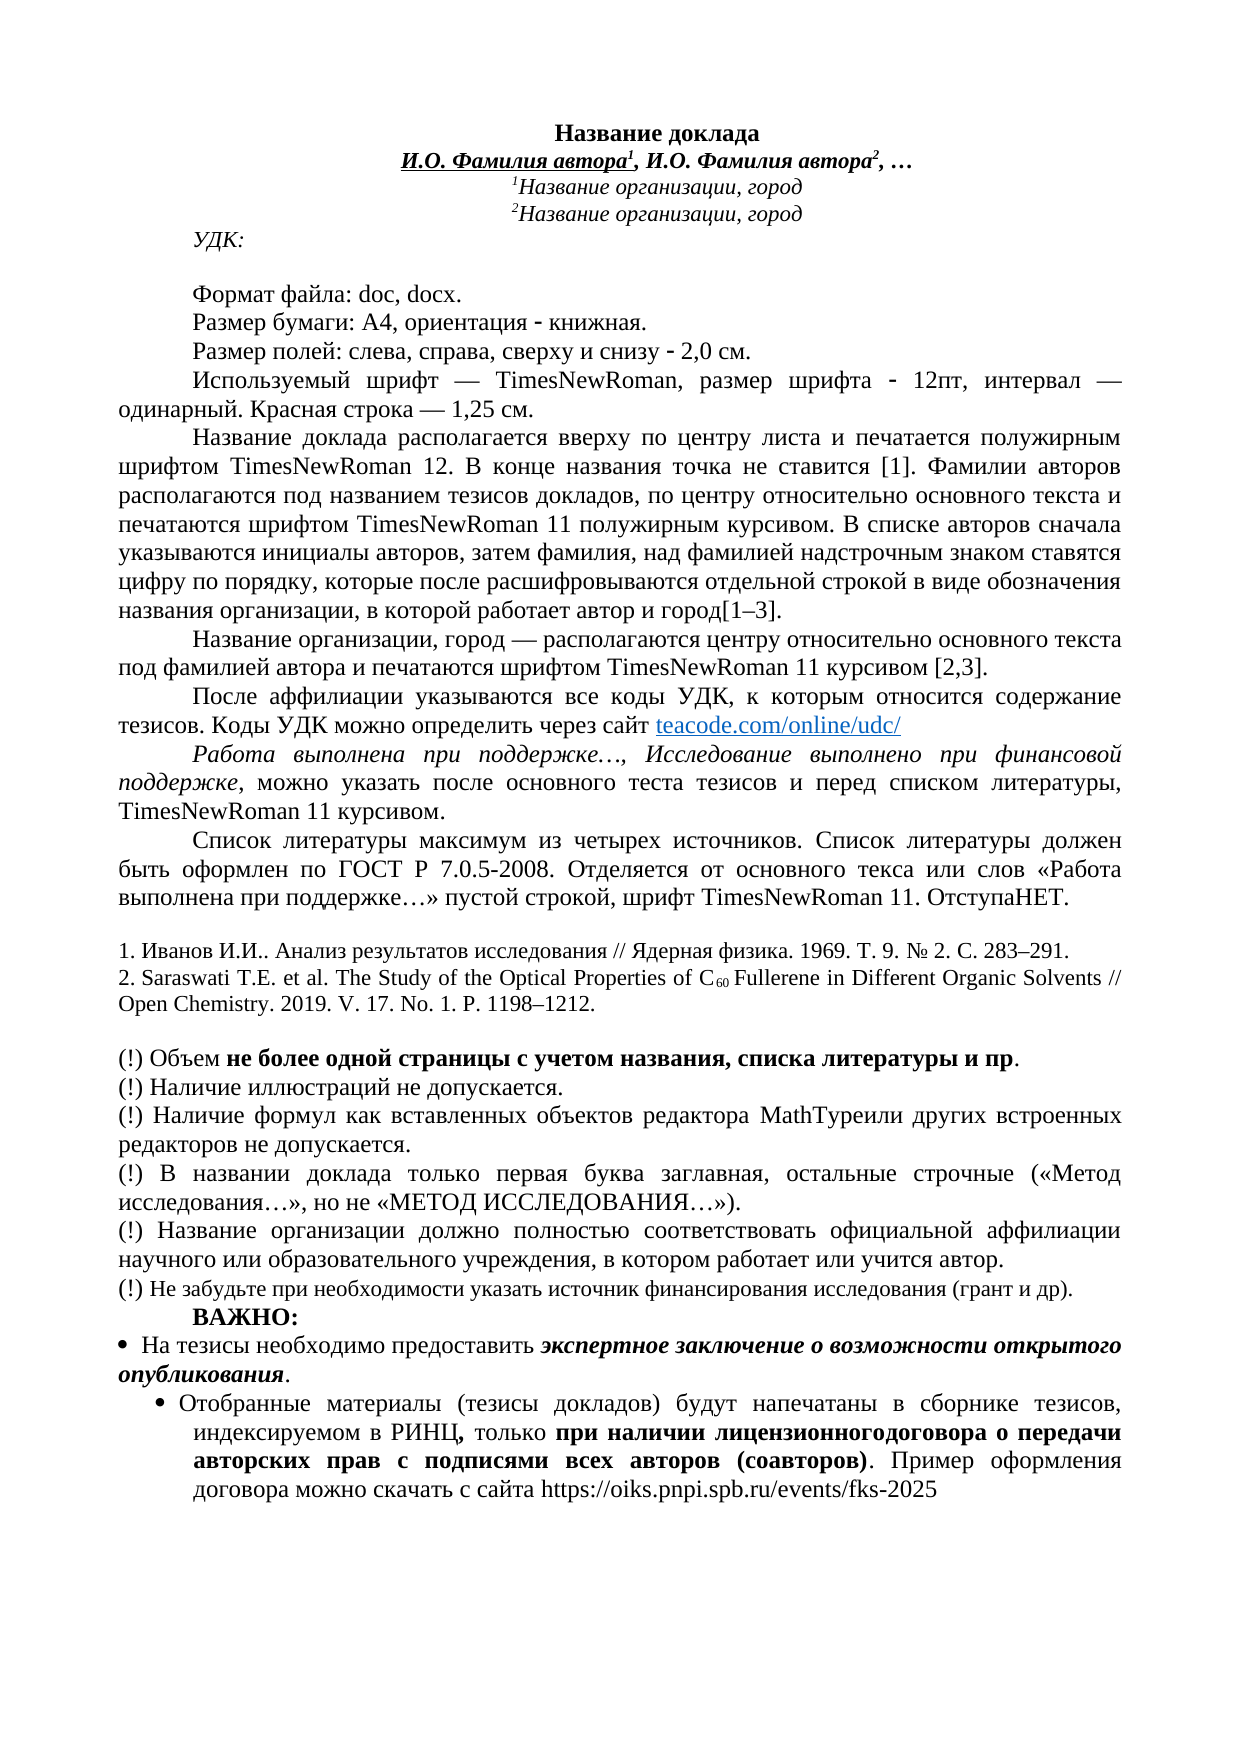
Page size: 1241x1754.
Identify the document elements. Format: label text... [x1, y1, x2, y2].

text (!) Наличие формул как вставленных объектов редактора MathTypeили других встроенных редакторов не допускается. [118, 1100, 1122, 1158]
text УДК: [118, 226, 1122, 252]
text Название доклада располагается вверху по центру листа и печатается полужирным шрифтом TimesNewRoman 12. В конце названия точка не ставится [1]. Фамилии авторов располагаются под названием тезисов докладов, по центру относительно основного текста и печатаются шрифтом TimesNewRoman 11 полужирным курсивом. В списке авторов сначала указываются инициалы авторов, затем фамилия, над фамилией надстрочным знаком ставятся цифру по порядку, которые после расшифровываются отдельной строкой в виде обозначения названия организации, в которой работает автор и город[1–3]. [118, 422, 1122, 624]
text (!) Объем не более одной страницы с учетом названия, списка литературы и пр. [118, 1043, 1122, 1072]
text (!) Наличие иллюстраций не допускается. [118, 1072, 1122, 1100]
text (!) Название организации должно полностью соответствовать официальной аффилиации научного или образовательного учреждения, в котором работает или учится автор. [118, 1215, 1122, 1273]
list На тезисы необходимо предоставить экспертное заключение о возможности открытого опубликования. [118, 1330, 1122, 1388]
text Размер бумаги: А4, ориентация книжная. [118, 307, 1122, 336]
text Формат файла: doc, docx. [118, 279, 1122, 307]
text Название организации, город — располагаются центру относительно основного текста под фамилией автора и печатаются шрифтом TimesNewRoman 11 курсивом [2,3]. [118, 624, 1122, 681]
text 2Название организации, город [118, 199, 1122, 226]
text Название доклада [118, 118, 1122, 147]
text ВАЖНО: [118, 1302, 1122, 1330]
text 1. Иванов И.И.. Анализ результатов исследования // Ядерная физика. 1969. Т. 9. № 2. С. 283–291. [118, 937, 1122, 964]
text И.О. Фамилия автора1, И.О. Фамилия автора2, … [118, 147, 1122, 173]
text (!) В названии доклада только первая буква заглавная, остальные строчные («Метод исследования…», но не «МЕТОД ИССЛЕДОВАНИЯ…»). [118, 1158, 1122, 1215]
text После аффилиации указываются все коды УДК, к которым относится содержание тезисов. Коды УДК можно определить через сайт teacode.com/online/udc/ [118, 681, 1122, 739]
text Список литературы максимум из четырех источников. Список литературы должен быть оформлен по ГОСТ Р 7.0.5-2008. Отделяется от основного текса или слов «Работа выполнена при поддержке…» пустой строкой, шрифт TimesNewRoman 11. ОтступаНЕТ. [118, 825, 1122, 911]
text 1Название организации, город [118, 173, 1122, 199]
text Используемый шрифт — TimesNewRoman, размер шрифта 12пт, интервал — одинарный. Красная строка — 1,25 см. [118, 365, 1122, 422]
text Размер полей: слева, справа, сверху и снизу 2,0 см. [118, 336, 1122, 365]
text Работа выполнена при поддержке…, Исследование выполнено при финансовой поддержке, можно указать после основного теста тезисов и перед списком литературы, TimesNewRoman 11 курсивом. [118, 739, 1122, 825]
text 2. Saraswati T.E. et al. The Study of the Optical Properties of C60 Fullerene in Different Organic Solvents // Open Chemistry. 2019. V. 17. No. 1. P. 1198–1212. [118, 964, 1122, 1017]
text (!) Не забудьте при необходимости указать источник финансирования исследования (грант и др). [118, 1273, 1122, 1302]
list Отобранные материалы (тезисы докладов) будут напечатаны в сборнике тезисов, индексируемом в РИНЦ, только при наличии лицензионногодоговора о передачи авторских прав с подписями всех авторов (соавторов). Пример оформления договора можно скачать с сайта https://oiks.pnpi.spb.ru/events/fks-2025 [156, 1388, 1122, 1503]
